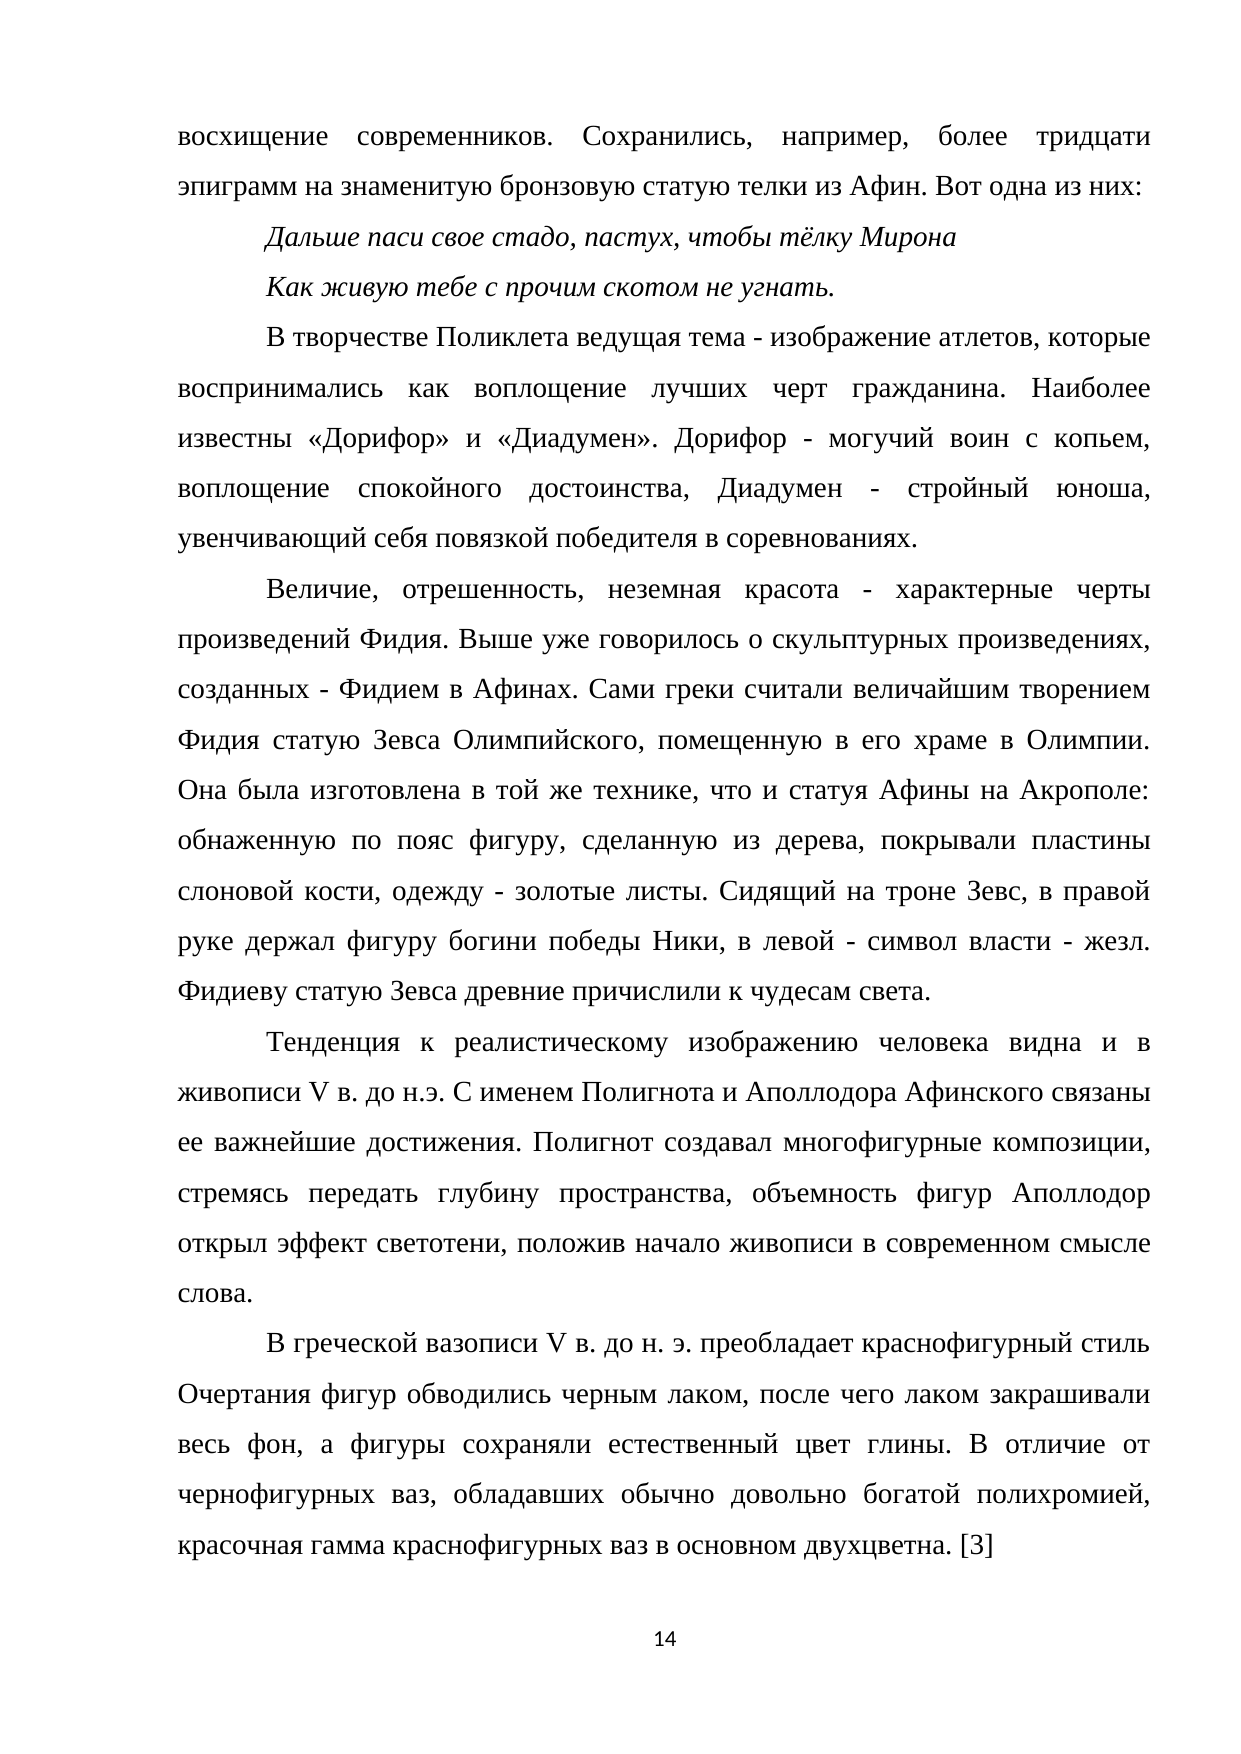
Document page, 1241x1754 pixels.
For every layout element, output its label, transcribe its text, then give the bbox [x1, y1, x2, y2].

text Как живую тебе с прочим скотом не угнать. [177, 269, 1152, 303]
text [177, 118, 1152, 202]
text Дальше паси свое стадо, пастух, чтобы тёлку Мирона [177, 219, 1152, 252]
text Величие, отрешенность, неземная красота - характерные черты произведений Фидия. Выше уже говорилось о скульптурных произведениях, созданных - Фидием в Афинах. Сами греки считали величайшим творением Фидия статую Зевса Олимпийского, помещенную в его храме в Олимпии. Она была изготовлена в той же технике, что и статуя Афины на Акрополе: обнаженную по пояс фигуру, сделанную из дерева, покрывали пластины слоновой кости, одежду - золотые листы. Сидящий на троне Зевс, в правой руке держал фигуру богини победы Ники, в левой - символ власти - жезл. Фидиеву статую Зевса древние причислили к чудесам света. [177, 571, 1152, 1007]
text Тенденция к реалистическому изображению человека видна и в живописи V в. до н.э. С именем Полигнота и Аполлодора Афинского связаны ее важнейшие достижения. Полигнот создавал многофигурные композиции, стремясь передать глубину пространства, объемность фигур Аполлодор открыл эффект светотени, положив начало живописи в современном смысле слова. [177, 1024, 1152, 1309]
text В греческой вазописи V в. до н. э. преобладает краснофигурный стиль Очертания фигур обводились черным лаком, после чего лаком закрашивали весь фон, а фигуры сохраняли естественный цвет глины. В отличие от чернофигурных ваз, обладавших обычно довольно богатой полихромией, красочная гамма краснофигурных ваз в основном двухцветна. [3] [177, 1326, 1152, 1560]
text В творчестве Поликлета ведущая тема - изображение атлетов, которые воспринимались как воплощение лучших черт гражданина. Наиболее известны «Дорифор» и «Диадумен». Дорифор - могучий воин с копьем, воплощение спокойного достоинства, Диадумен - стройный юноша, увенчивающий себя повязкой победителя в соревнованиях. [177, 319, 1152, 554]
